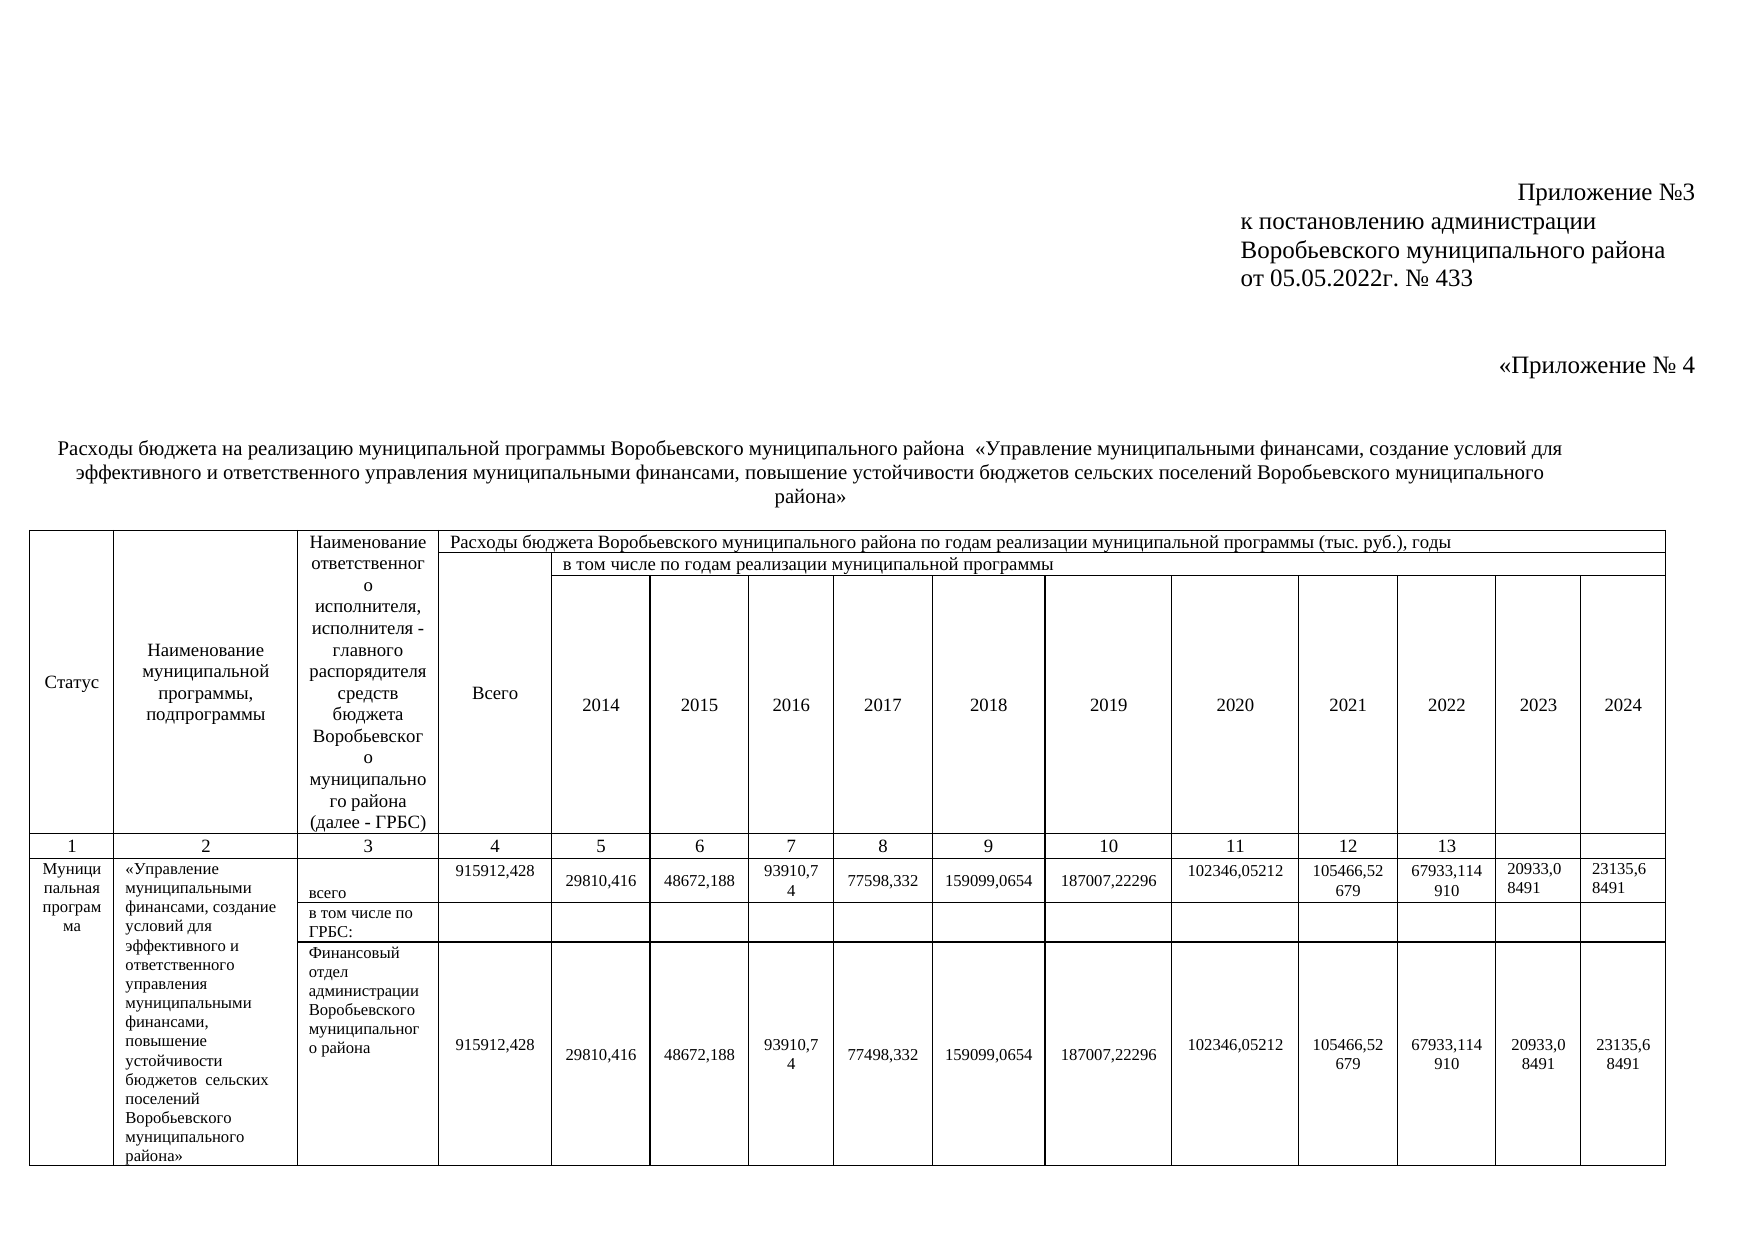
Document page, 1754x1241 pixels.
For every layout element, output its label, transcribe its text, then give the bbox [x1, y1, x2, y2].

table_cell 29810,416 [552, 943, 649, 1165]
table_cell 93910,74 [749, 859, 833, 902]
table_cell 187007,22296 [1046, 859, 1171, 902]
table_cell 2023 [1496, 576, 1580, 833]
table_cell 9 [933, 834, 1044, 858]
table_cell 93910,74 [749, 943, 833, 1165]
table_cell 29810,416 [552, 859, 649, 902]
table_cell в том числе по годам реализации муниципальной программы [552, 553, 1665, 575]
table_cell [651, 903, 748, 941]
table_cell 2016 [749, 576, 833, 833]
text от 05.05.2022г. № 433 [1240, 263, 1695, 292]
table_cell [552, 903, 649, 941]
table_cell [1581, 903, 1665, 941]
table_cell 2017 [834, 576, 932, 833]
table_cell 3 [298, 834, 438, 858]
table_cell Расходы бюджета Воробьевского муниципального района по годам реализации муниципальной программы (тыс. руб.), годы [439, 531, 1665, 552]
table_cell всего [298, 859, 438, 902]
table_cell 2019 [1046, 576, 1171, 833]
table_cell 13 [1398, 834, 1495, 858]
text Воробьевского муниципального района [1240, 235, 1695, 263]
table_cell 2024 [1581, 576, 1665, 833]
table_header Расходы бюджета на реализацию муниципальной программы Воробьевского муниципального района «Управление муниципальными финансами, создание условий для эффективного и ответственного управления муниципальными финансами, повышение устойчивости бюджетов сельских поселений Воробьевского муниципального района» [30, 436, 1591, 530]
table_cell 11 [1172, 834, 1298, 858]
table_cell 2015 [651, 576, 748, 833]
text Приложение №3 [1240, 177, 1695, 206]
table_cell 48672,188 [651, 859, 748, 902]
table_cell Наименование ответственного исполнителя, исполнителя - главного распорядителя средств бюджета Воробьевского муниципального района (далее - ГРБС) [298, 531, 438, 833]
table_cell 48672,188 [651, 943, 748, 1165]
table_cell 77598,332 [834, 859, 932, 902]
table_cell 2014 [552, 576, 649, 833]
table_cell [1581, 834, 1665, 858]
table_cell 159099,0654 [933, 859, 1044, 902]
table_cell Наименование муниципальной программы, подпрограммы [114, 531, 297, 833]
table_cell [933, 903, 1044, 941]
table_cell [1496, 834, 1580, 858]
table_cell 8 [834, 834, 932, 858]
table_cell 4 [439, 834, 551, 858]
table_cell 67933,114910 [1398, 859, 1495, 902]
table_cell [1398, 903, 1495, 941]
table_cell в том числе по ГРБС: [298, 903, 438, 941]
table_cell [1299, 903, 1397, 941]
table_cell 23135,68491 [1581, 943, 1665, 1165]
table_cell 187007,22296 [1046, 943, 1171, 1165]
table_cell 2020 [1172, 576, 1298, 833]
table_cell «Управление муниципальными финансами, создание условий для эффективного и ответственного управления муниципальными финансами, повышение устойчивости бюджетов сельских поселений Воробьевского муниципального района» [114, 859, 297, 1165]
table_cell 20933,08491 [1496, 943, 1580, 1165]
table_cell 67933,114910 [1398, 943, 1495, 1165]
table_cell 915912,428 [439, 943, 551, 1165]
table_cell 2 [114, 834, 297, 858]
table_cell 5 [552, 834, 649, 858]
table_cell Статус [30, 531, 113, 833]
table_cell 20933,08491 [1496, 859, 1580, 902]
table_cell [834, 903, 932, 941]
table_cell [1172, 903, 1298, 941]
table_cell 12 [1299, 834, 1397, 858]
table_cell 6 [651, 834, 748, 858]
table_cell Муниципальная программа [30, 859, 113, 1165]
table_cell [1496, 903, 1580, 941]
table_cell [439, 903, 551, 941]
table_cell 2022 [1398, 576, 1495, 833]
text «Приложение № 4 [1240, 350, 1695, 378]
table_cell 105466,52679 [1299, 943, 1397, 1165]
table_cell 105466,52679 [1299, 859, 1397, 902]
table_cell 2018 [933, 576, 1044, 833]
table_cell 915912,428 [439, 859, 551, 902]
table_cell 10 [1046, 834, 1171, 858]
table_cell 1 [30, 834, 113, 858]
table_cell 77498,332 [834, 943, 932, 1165]
table_cell 7 [749, 834, 833, 858]
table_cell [298, 943, 438, 1165]
text к постановлению администрации [1240, 206, 1695, 235]
table_cell 2021 [1299, 576, 1397, 833]
table_cell 102346,05212 [1172, 859, 1298, 902]
table_cell [749, 903, 833, 941]
table_cell 159099,0654 [933, 943, 1044, 1165]
table_cell 102346,05212 [1172, 943, 1298, 1165]
table_cell 23135,68491 [1581, 859, 1665, 902]
table_cell [1046, 903, 1171, 941]
table_cell Всего [439, 553, 551, 833]
